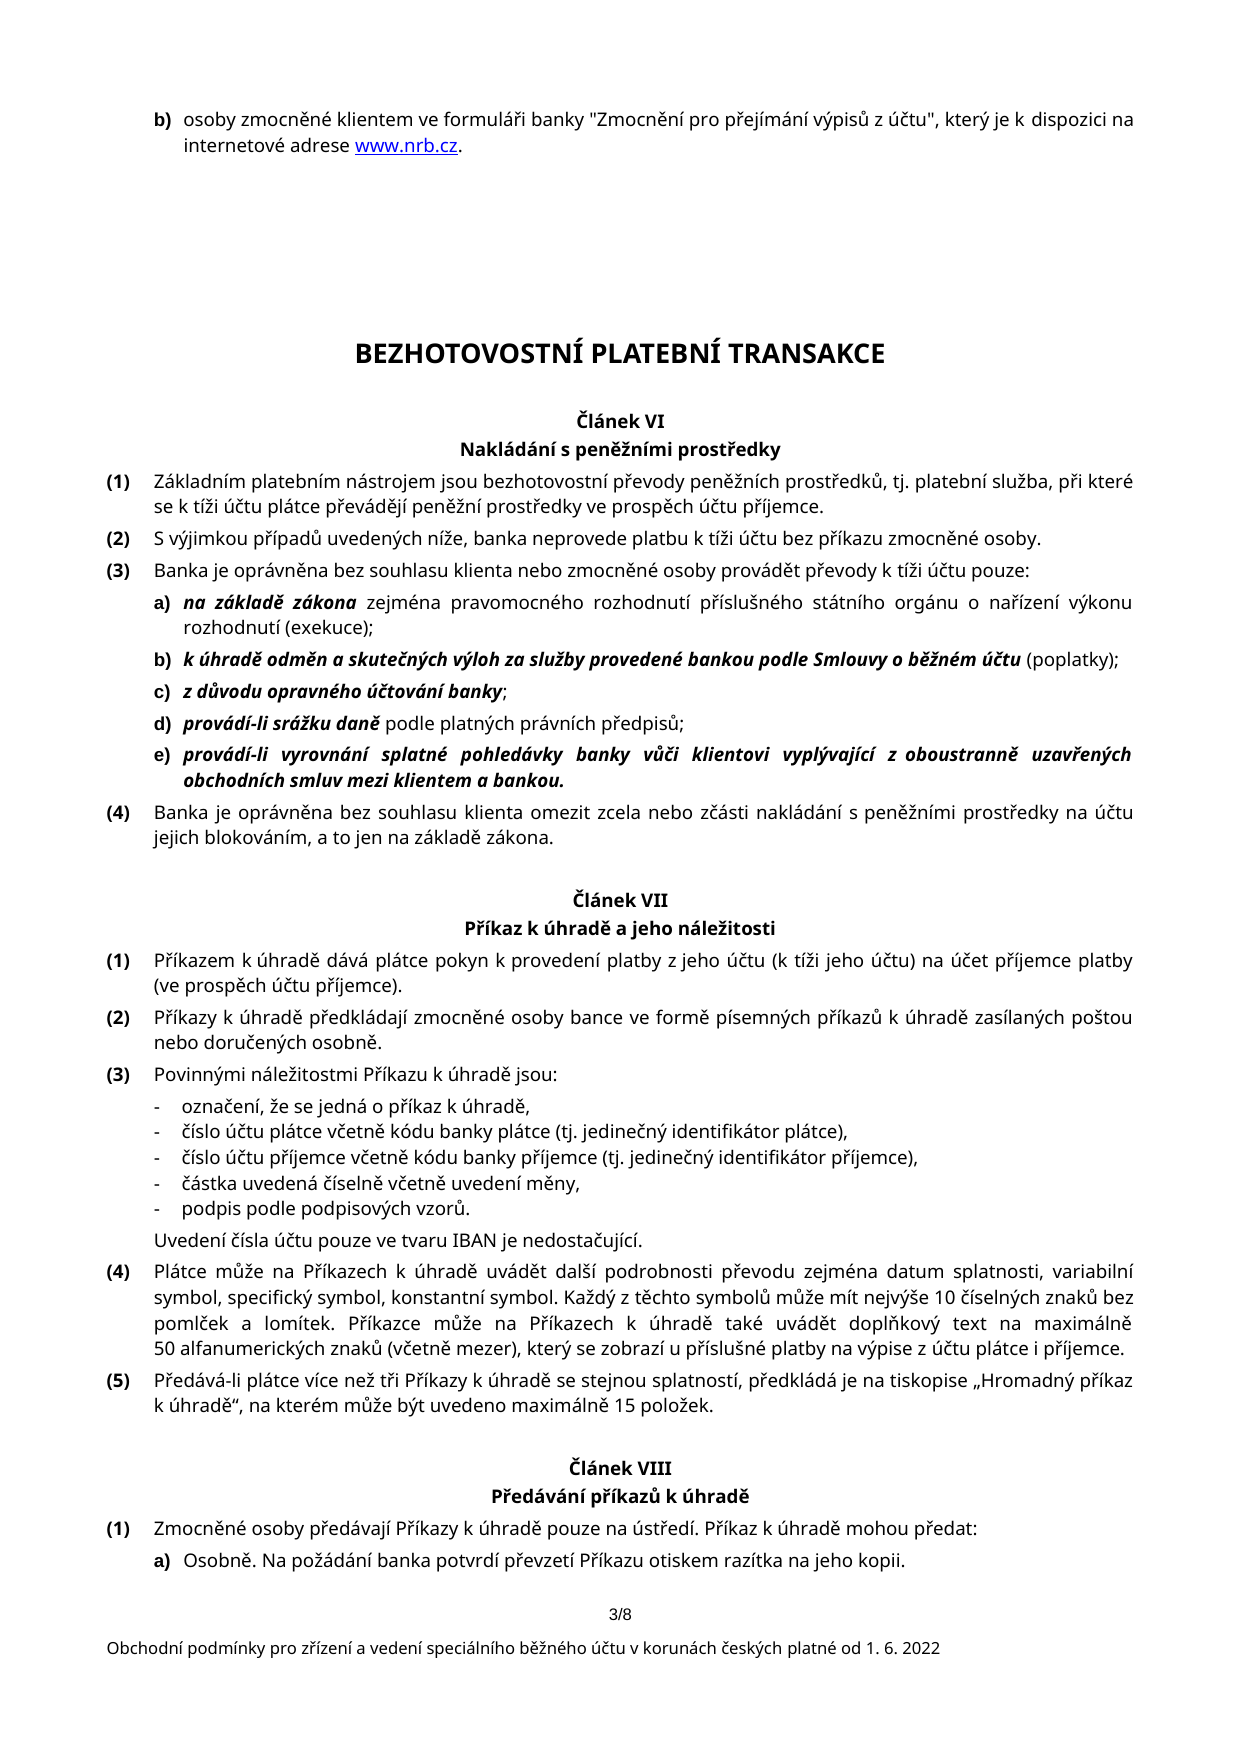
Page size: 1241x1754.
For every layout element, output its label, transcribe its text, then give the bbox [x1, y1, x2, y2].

subtitle BEZHOTOVOSTNÍ PLATEBNÍ TRANSAKCE [106, 334, 1134, 371]
subtitle Plátce může na Příkazech k úhradě uvádět další podrobnosti převodu zejména datum splatnosti, variabilní symbol, specifický symbol, konstantní symbol. Každý z těchto symbolů může mít nejvýše 10 číselných znaků bez pomlček a lomítek. Příkazce může na Příkazech k úhradě také uvádět doplňkový text na maximálně 50 alfanumerických znaků (včetně mezer), který se zobrazí u příslušné platby na výpise z účtu plátce i příjemce. [106, 1259, 1134, 1361]
subtitle S výjimkou případů uvedených níže, banka neprovede platbu k tíži účtu bez příkazu zněné osoby. [106, 526, 1134, 551]
subtitle provádí-li srážku daně podle platných právních předpisů; [154, 710, 1134, 735]
subtitle z důvodu opravného účtování banky; [154, 678, 1134, 704]
subtitle osoby zmocněné klientem ve formuláři banky "Zmocnění pro přejímání výpisů z účtu", který je k dispozici na internetové adrese www.nrb.cz. [154, 106, 1134, 157]
text označení, že se jedná o příkaz k úhradě, [154, 1093, 1134, 1119]
subtitle Povinnými náležitostmi Příkazu k úhradě jsou: [106, 1061, 1134, 1087]
subtitle Příkazy k úhradě předkládají zmocněné osoby bance ve formě písemných příkazů k úhradě zasílaných poštou nebo doručených osobně. [106, 1004, 1134, 1055]
text částka uvedená číselně včetně uvedení měny, [154, 1170, 1134, 1195]
text číslo účtu příjemce včetně kódu banky příjemce (tj. jedinečný identifikátor příjemce), [154, 1144, 1134, 1170]
subtitle Předávání příkazů k úhradě [106, 1483, 1134, 1509]
subtitle Příkazem k úhradě dává plátce pokyn k provedení platby z jeho účtu (k tíži jeho účtu) na účet příjemce platby (ve prospěch účtu příjemce). [106, 947, 1134, 998]
subtitle provádí-li vyrovnání splatné pohledávky banky vůči klientovi vyplývající z oboustranně uzavřených obchodních smluv mezi klientem a bankou. [154, 742, 1134, 793]
text číslo účtu plátce včetně kódu banky plátce (tj. jedinečný identifikátor plátce), [154, 1119, 1134, 1144]
text podpis podle podpisových vzorů. [154, 1195, 1134, 1221]
subtitle Banka je oprávněna bez souhlasu klienta omezit zcela nebo zčásti nakládání s peněžními prostředky na účtu jejich blokováním, a to jen na základě zákona. [106, 799, 1134, 850]
subtitle Nakládání s peněžními prostředky [106, 436, 1134, 462]
subtitle Předává-li plátce více než tři Příkazy k úhradě se stejnou splatností, předkládá je na tiskopise „Hromadný příkaz k úhradě“, na kterém může být uvedeno maximálně 15 položek. [106, 1367, 1134, 1418]
subtitle Zněné osoby předávají Příkazy k úhradě pouze na ústředí. Příkaz k úhradě mohou předat: [106, 1515, 1134, 1541]
subtitle Osobně. Na požádání banka potvrdí převzetí Příkazu otiskem razítka na jeho kopii. [154, 1547, 1134, 1572]
subtitle Příkaz k úhradě a jeho náležitosti [106, 915, 1134, 941]
subtitle na základě zákona zejména pravoného rozhodnutí příslušného státního orgánu o nařízení výkonu rozhodnutí (exekuce); [154, 589, 1134, 640]
text Uvedení čísla účtu pouze ve tvaru IBAN je nedostačující. [106, 1227, 1134, 1253]
subtitle Základním platebním nástrojem jsou bezhotovostní převody peněžních prostředků, tj. platební služba, při které se k tíži účtu plátce převádějí peněžní prostředky ve prospěch účtu příjemce. [106, 468, 1134, 519]
subtitle Banka je oprávněna bez souhlasu klienta nebo zněné osoby provádět převody k tíži účtu pouze: [106, 557, 1134, 583]
subtitle k úhradě odměn a skutečných výloh za služby provedené bankou podle Smlouvy o běžném účtu (poplatky); [154, 646, 1134, 672]
